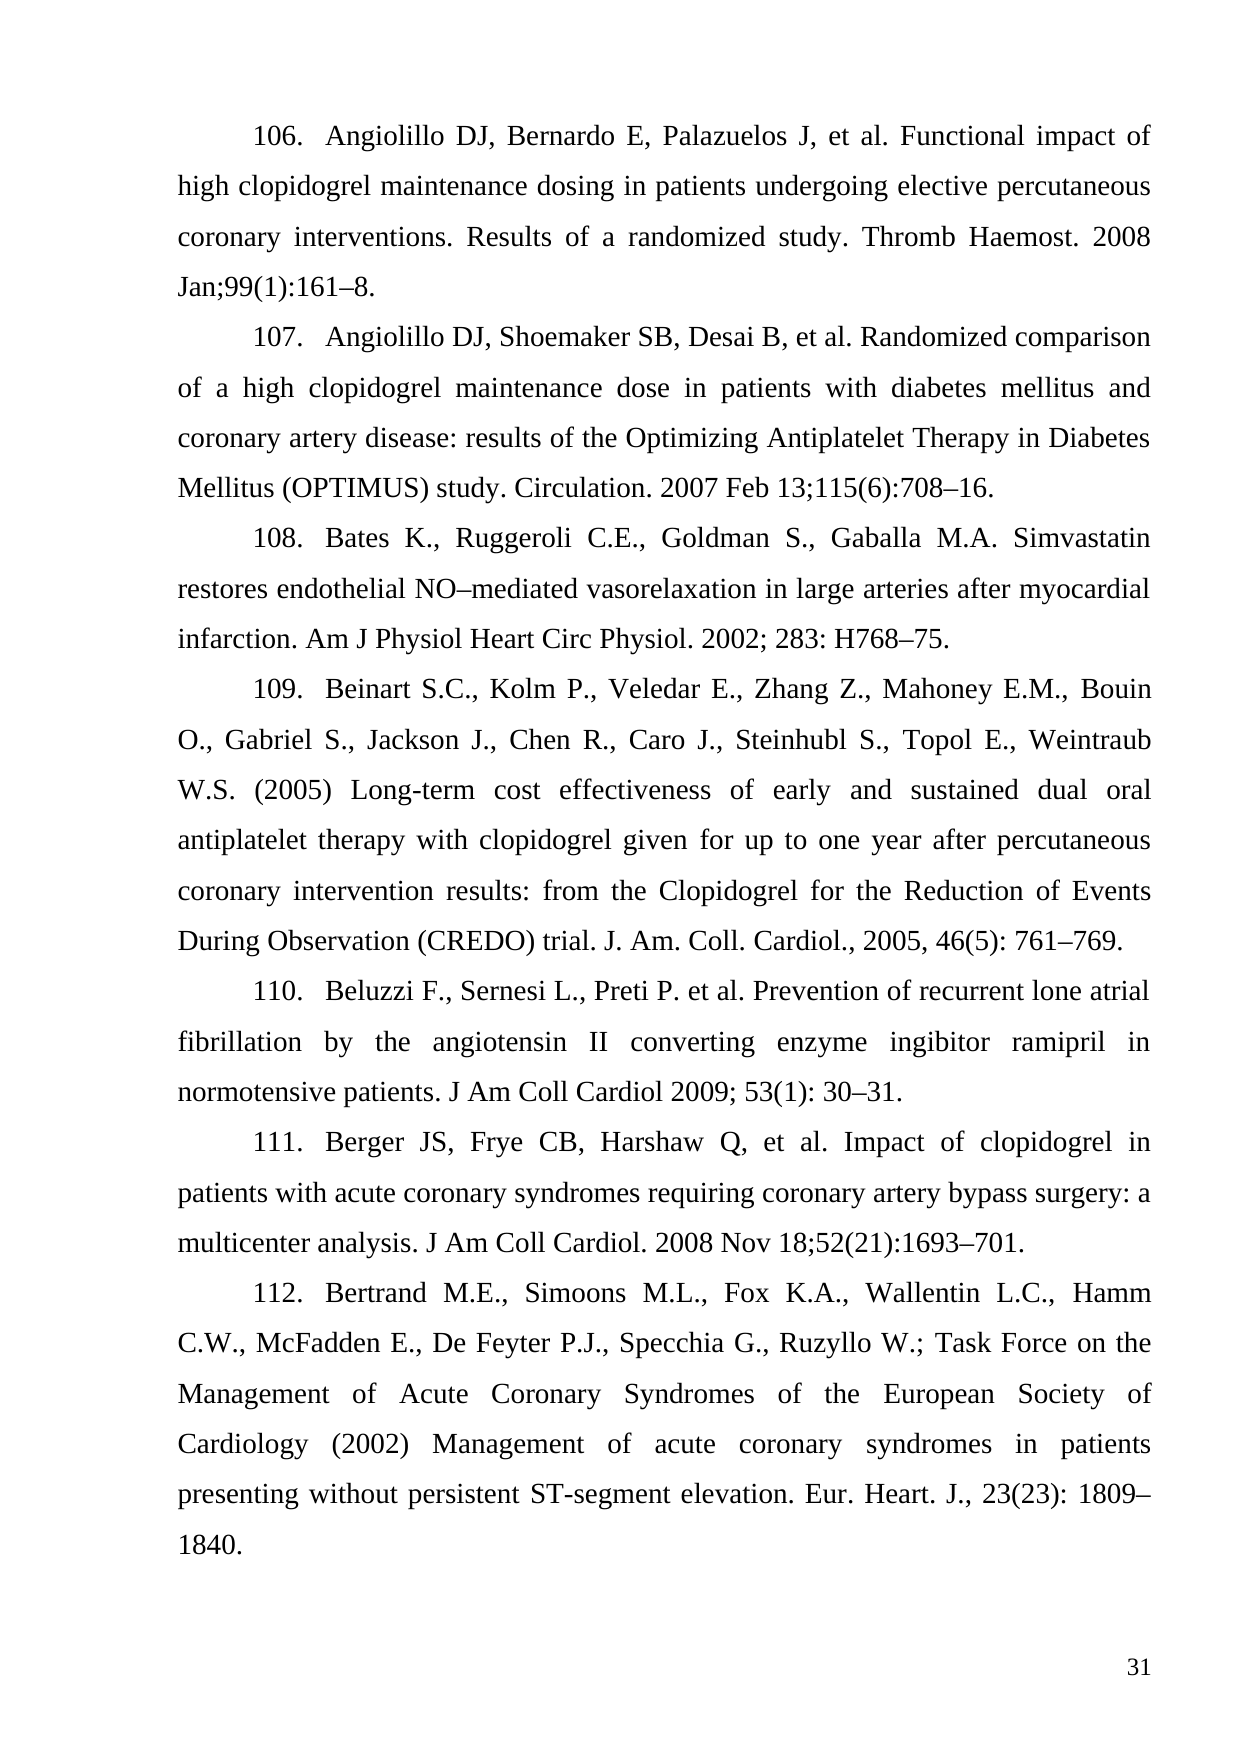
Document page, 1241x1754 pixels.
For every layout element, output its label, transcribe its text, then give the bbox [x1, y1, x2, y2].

list Beluzzi F., Sernesi L., Preti P. et al. Prevention of recurrent lone atrial fibrillation by the angiotensin II converting enzyme ingibitor ramipril in normotensive patients. J Am Coll Cardiol 2009; 53(1): 30–31. [177, 973, 1152, 1108]
list Berger JS, Frye CB, Harshaw Q, et al. Impact of clopidogrel in patients with acute coronary syndromes requiring coronary artery bypass surgery: a multicenter analysis. J Am Coll Cardiol. 2008 Nov 18;52(21):1693–701. [177, 1124, 1152, 1258]
list Beinart S.C., Kolm P., Veledar E., Zhang Z., Mahoney E.M., Bouin O., Gabriel S., Jackson J., Chen R., Caro J., Steinhubl S., Topol E., Weintraub W.S. (2005) Long-term cost effectiveness of early and sustained dual oral antiplatelet therapy with clopidogrel given for up to one year after percutaneous coronary intervention results: from the Clopidogrel for the Reduction of Events During Observation (CREDO) trial. J. Am. Coll. Cardiol., 2005, 46(5): 761–769. [177, 672, 1152, 957]
list Bates K., Ruggeroli C.E., Goldman S., Gaballa M.A. Simvastatin restores endothelial NO–mediated vasorelaxation in large arteries after myocardial infarction. Am J Physiol Heart Circ Physiol. 2002; 283: H768–75. [177, 521, 1152, 655]
list Angiolillo DJ, Bernardo E, Palazuelos J, et al. Functional impact of high clopidogrel maintenance dosing in patients undergoing elective percutaneous coronary interventions. Results of a randomized study. Thromb Haemost. 2008 Jan;99(1):161–8. [177, 118, 1152, 303]
list Bertrand M.E., Simoons M.L., Fox K.A., Wallentin L.C., Hamm C.W., McFadden E., De Feyter P.J., Specchia G., Ruzyllo W.; Task Force on the Management of Acute Coronary Syndromes of the European Society of Cardiology (2002) Management of acute coronary syndromes in patients presenting without persistent ST-segment elevation. Eur. Heart. J., 23(23): 1809–1840. [177, 1275, 1152, 1560]
list Angiolillo DJ, Shoemaker SB, Desai B, et al. Randomized comparison of a high clopidogrel maintenance dose in patients with diabetes mellitus and coronary artery disease: results of the Optimizing Antiplatelet Therapy in Diabetes Mellitus (OPTIMUS) study. Circulation. 2007 Feb 13;115(6):708–16. [177, 319, 1152, 504]
